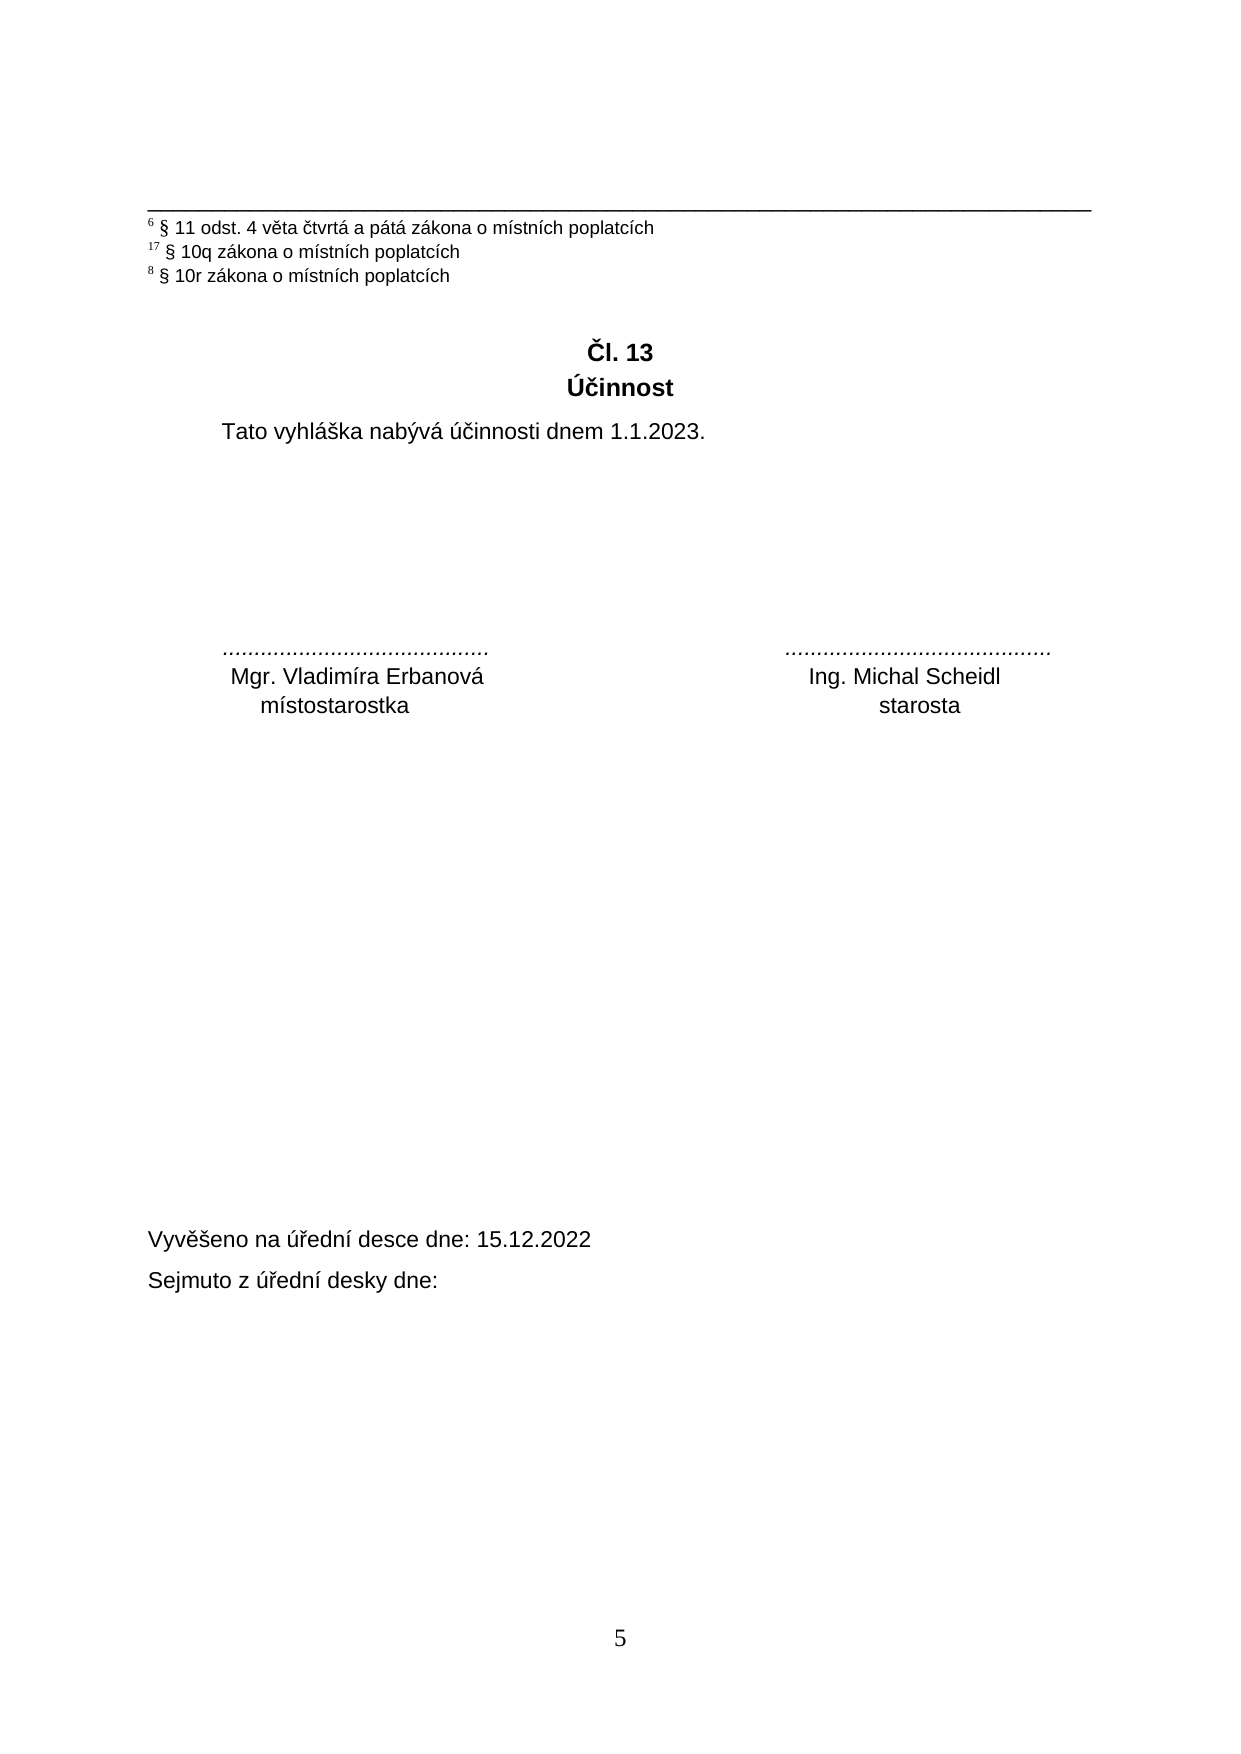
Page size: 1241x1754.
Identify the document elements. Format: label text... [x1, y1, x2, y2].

text Mgr. Vladimíra Erbanová Ing. Michal Scheidl [148, 663, 1093, 689]
text Účinnost [148, 372, 1093, 401]
text 8 § 10r zákona o místních poplatcích [148, 263, 1093, 287]
text 17 § 10q zákona o místních poplatcích [148, 239, 1093, 263]
text __________________________________________________________________________ [148, 186, 1093, 213]
text Tato vyhláška nabývá účinnosti dnem 1.1.2023. [148, 418, 1093, 444]
text Sejmuto z úřední desky dne: [148, 1267, 1093, 1294]
text .......................................... .......................................... [148, 634, 1093, 661]
text Čl. 13 [148, 337, 1093, 366]
text místostarostka starosta [148, 692, 1093, 718]
text Vyvěšeno na úřední desce dne: 15.12.2022 [148, 1226, 1093, 1252]
text 6 § 11 odst. 4 věta čtvrtá a pátá zákona o místních poplatcích [148, 215, 1093, 239]
